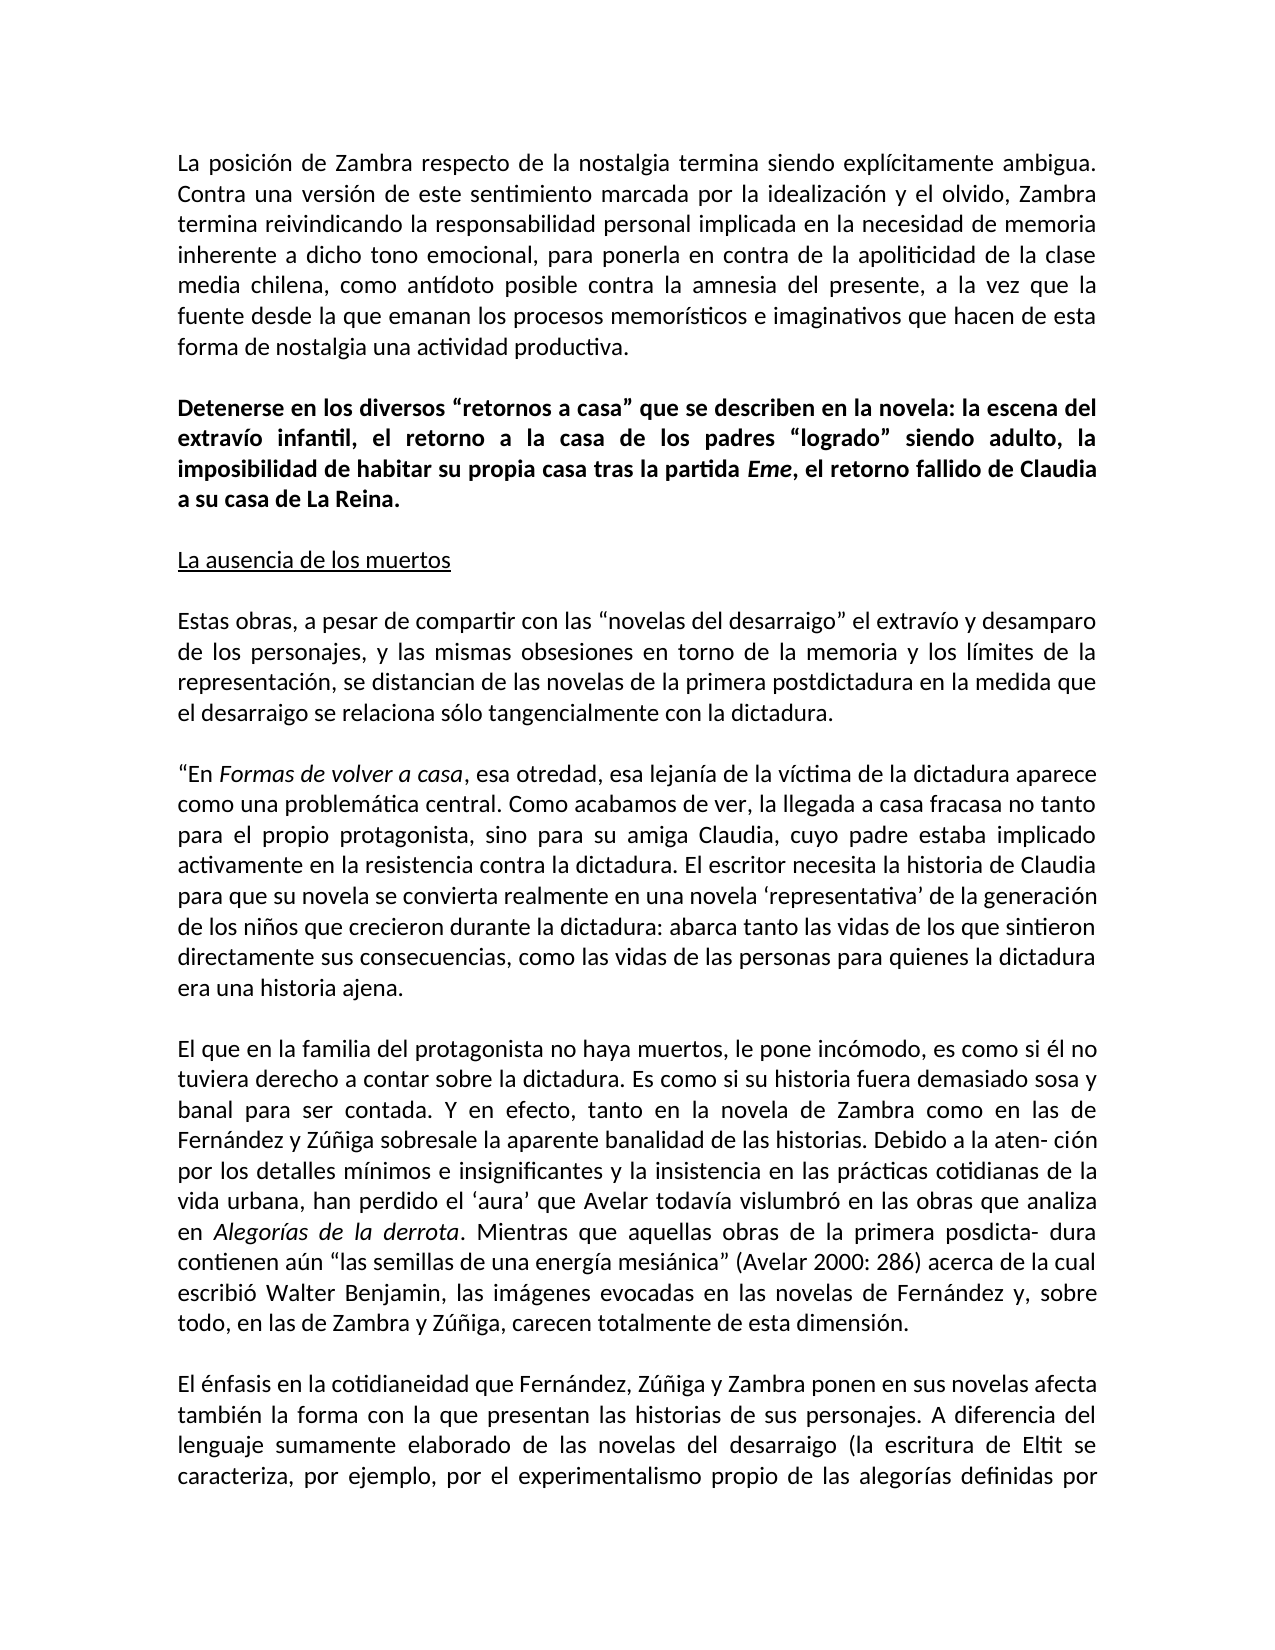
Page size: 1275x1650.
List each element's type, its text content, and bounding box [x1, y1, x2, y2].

text La posición de Zambra respecto de la nostalgia termina siendo explícitamente ambigua. Contra una versión de este sentimiento marcada por la idealización y el olvido, Zambra termina reivindicando la responsabilidad personal implicada en la necesidad de memoria inherente a dicho tono emocional, para ponerla en contra de la apoliticidad de la clase media chilena, como antídoto posible contra la amnesia del presente, a la vez que la fuente desde la que emanan los procesos memorísticos e imaginativos que hacen de esta forma de nostalgia una actividad productiva. [177, 148, 1098, 361]
text La ausencia de los muertos [177, 544, 1098, 575]
text El que en la familia del protagonista no haya muertos, le pone incómodo, es como si él no tuviera derecho a contar sobre la dictadura. Es como si su historia fuera demasiado sosa y banal para ser contada. Y en efecto, tanto en la novela de Zambra como en las de Fernández y Zúñiga sobresale la aparente banalidad de las historias. Debido a la aten- ción por los detalles mínimos e insignificantes y la insistencia en las prácticas cotidianas de la vida urbana, han perdido el ‘aura’ que Avelar todavía vislumbró en las obras que analiza en Alegorías de la derrota. Mientras que aquellas obras de la primera posdicta- dura contienen aún “las semillas de una energía mesiánica” (Avelar 2000: 286) acerca de la cual escribió Walter Benjamin, las imágenes evocadas en las novelas de Fernández y, sobre todo, en las de Zambra y Zúñiga, carecen totalmente de esta dimensión. [177, 1033, 1098, 1338]
text Detenerse en los diversos “retornos a casa” que se describen en la novela: la escena del extravío infantil, el retorno a la casa de los padres “logrado” siendo adulto, la imposibilidad de habitar su propia casa tras la partida Eme, el retorno fallido de Claudia a su casa de La Reina. [177, 392, 1098, 514]
text Estas obras, a pesar de compartir con las “novelas del desarraigo” el extravío y desamparo de los personajes, y las mismas obsesiones en torno de la memoria y los límites de la representación, se distancian de las novelas de la primera postdictadura en la medida que el desarraigo se relaciona sólo tangencialmente con la dictadura. [177, 605, 1098, 727]
text “En Formas de volver a casa, esa otredad, esa lejanía de la víctima de la dictadura aparece como una problemática central. Como acabamos de ver, la llegada a casa fracasa no tanto para el propio protagonista, sino para su amiga Claudia, cuyo padre estaba implicado activamente en la resistencia contra la dictadura. El escritor necesita la historia de Claudia para que su novela se convierta realmente en una novela ‘representativa’ de la generación de los niños que crecieron durante la dictadura: abarca tanto las vidas de los que sintieron directamente sus consecuencias, como las vidas de las personas para quienes la dictadura era una historia ajena. [177, 758, 1098, 1002]
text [177, 1368, 1098, 1491]
